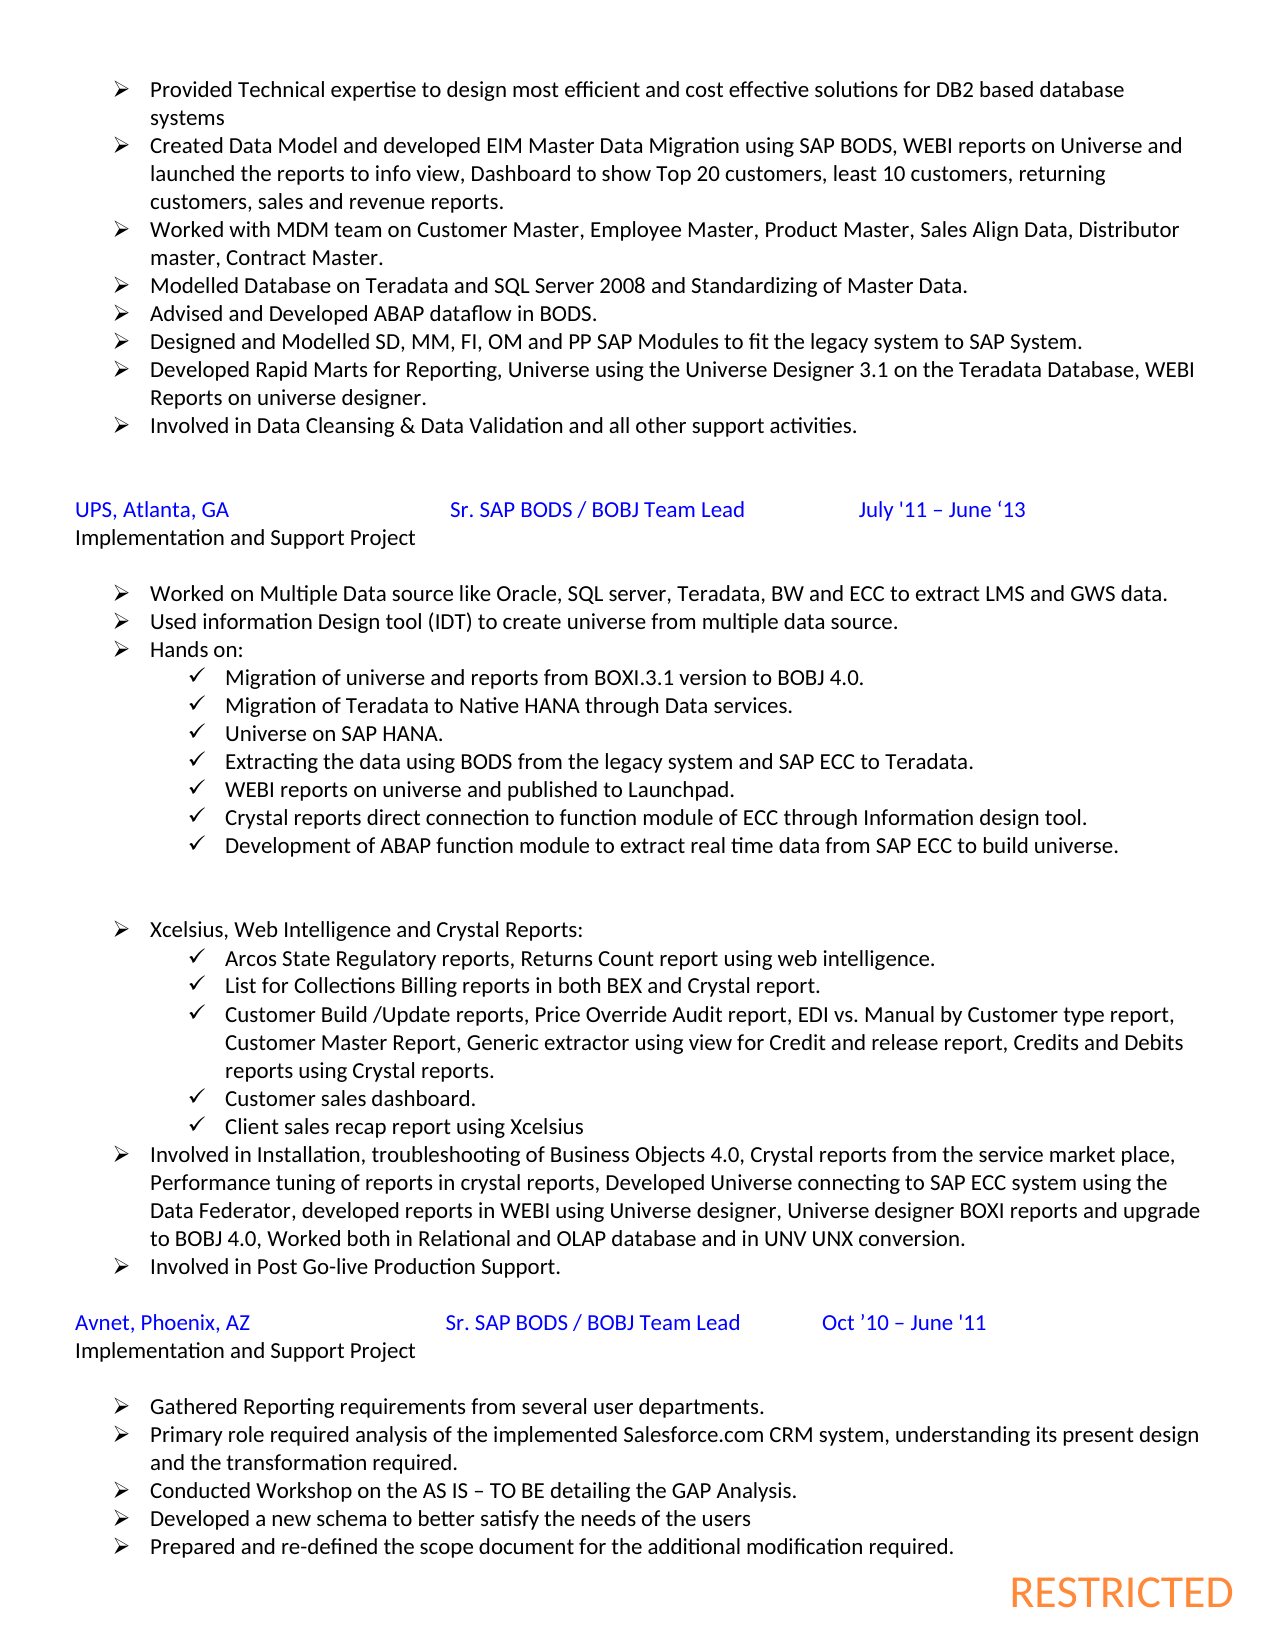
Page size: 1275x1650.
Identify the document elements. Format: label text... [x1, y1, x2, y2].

list Conducted Workshop on the AS IS – TO BE detailing the GAP Analysis. [112, 1476, 1204, 1504]
list Primary role required analysis of the implemented Salesforce.com CRM system, understanding its present design and the transformation required. [112, 1420, 1204, 1476]
list Designed and Modelled SD, MM, FI, OM and PP SAP Modules to fit the legacy system to SAP System. [112, 327, 1204, 355]
text Avnet, Phoenix, AZ Sr. SAP BODS / BOBJ Team Lead Oct ’10 – June '11 [75, 1308, 1200, 1336]
list Xcelsius, Web Intelligence and Crystal Reports: [112, 916, 1204, 944]
list Advised and Developed ABAP dataflow in BODS. [112, 299, 1204, 327]
list Crystal reports direct connection to function module of ECC through Information design tool. [187, 803, 1204, 832]
list Provided Technical expertise to design most efficient and cost effective solutions for DB2 based database systems [112, 75, 1204, 131]
list Development of ABAP function module to extract real time data from SAP ECC to build universe. [187, 832, 1204, 859]
list Extracting the data using BODS from the legacy system and SAP ECC to Teradata. [187, 747, 1204, 776]
list Arcos State Regulatory reports, Returns Count report using web intelligence. [187, 944, 1204, 972]
text Implementation and Support Project [75, 523, 1200, 551]
list Modelled Database on Teradata and SQL Server 2008 and Standardizing of Master Data. [112, 271, 1204, 299]
list Worked with MDM team on Customer Master, Employee Master, Product Master, Sales Align Data, Distributor master, Contract Master. [112, 215, 1204, 271]
list Customer Build /Update reports, Price Override Audit report, EDI vs. Manual by Customer type report, Customer Master Report, Generic extractor using view for Credit and release report, Credits and Debits reports using Crystal reports. [187, 1000, 1204, 1084]
list List for Collections Billing reports in both BEX and Crystal report. [187, 972, 1204, 1000]
list Developed a new schema to better satisfy the needs of the users [112, 1504, 1204, 1532]
list Used information Design tool (IDT) to create universe from multiple data source. [112, 607, 1204, 635]
text UPS, Atlanta, GA Sr. SAP BODS / BOBJ Team Lead July '11 – June ‘13 [75, 495, 1200, 523]
list Migration of Teradata to Native HANA through Data services. [187, 691, 1204, 719]
list Hands on: [112, 635, 1204, 663]
list Gathered Reporting requirements from several user departments. [112, 1392, 1204, 1420]
list WEBI reports on universe and published to Launchpad. [187, 776, 1204, 803]
list Involved in Post Go-live Production Support. [112, 1252, 1204, 1280]
list Client sales recap report using Xcelsius [187, 1112, 1204, 1140]
list Developed Rapid Marts for Reporting, Universe using the Universe Designer 3.1 on the Teradata Database, WEBI Reports on universe designer. [112, 355, 1204, 411]
list Customer sales dashboard. [187, 1084, 1204, 1112]
text Implementation and Support Project [75, 1336, 1200, 1364]
list Worked on Multiple Data source like Oracle, SQL server, Teradata, BW and ECC to extract LMS and GWS data. [112, 579, 1204, 607]
list Universe on SAP HANA. [187, 719, 1204, 747]
list Created Data Model and developed EIM Master Data Migration using SAP BODS, WEBI reports on Universe and launched the reports to info view, Dashboard to show Top 20 customers, least 10 customers, returning customers, sales and revenue reports. [112, 131, 1204, 215]
list Involved in Installation, troubleshooting of Business Objects 4.0, Crystal reports from the service market place, Performance tuning of reports in crystal reports, Developed Universe connecting to SAP ECC system using the Data Federator, developed reports in WEBI using Universe designer, Universe designer BOXI reports and upgrade to BOBJ 4.0, Worked both in Relational and OLAP database and in UNV UNX conversion. [112, 1140, 1204, 1252]
list Involved in Data Cleansing & Data Validation and all other support activities. [112, 411, 1204, 439]
list Migration of universe and reports from BOXI.3.1 version to BOBJ 4.0. [187, 663, 1204, 691]
list Prepared and re-defined the scope document for the additional modification required. [112, 1532, 1204, 1560]
